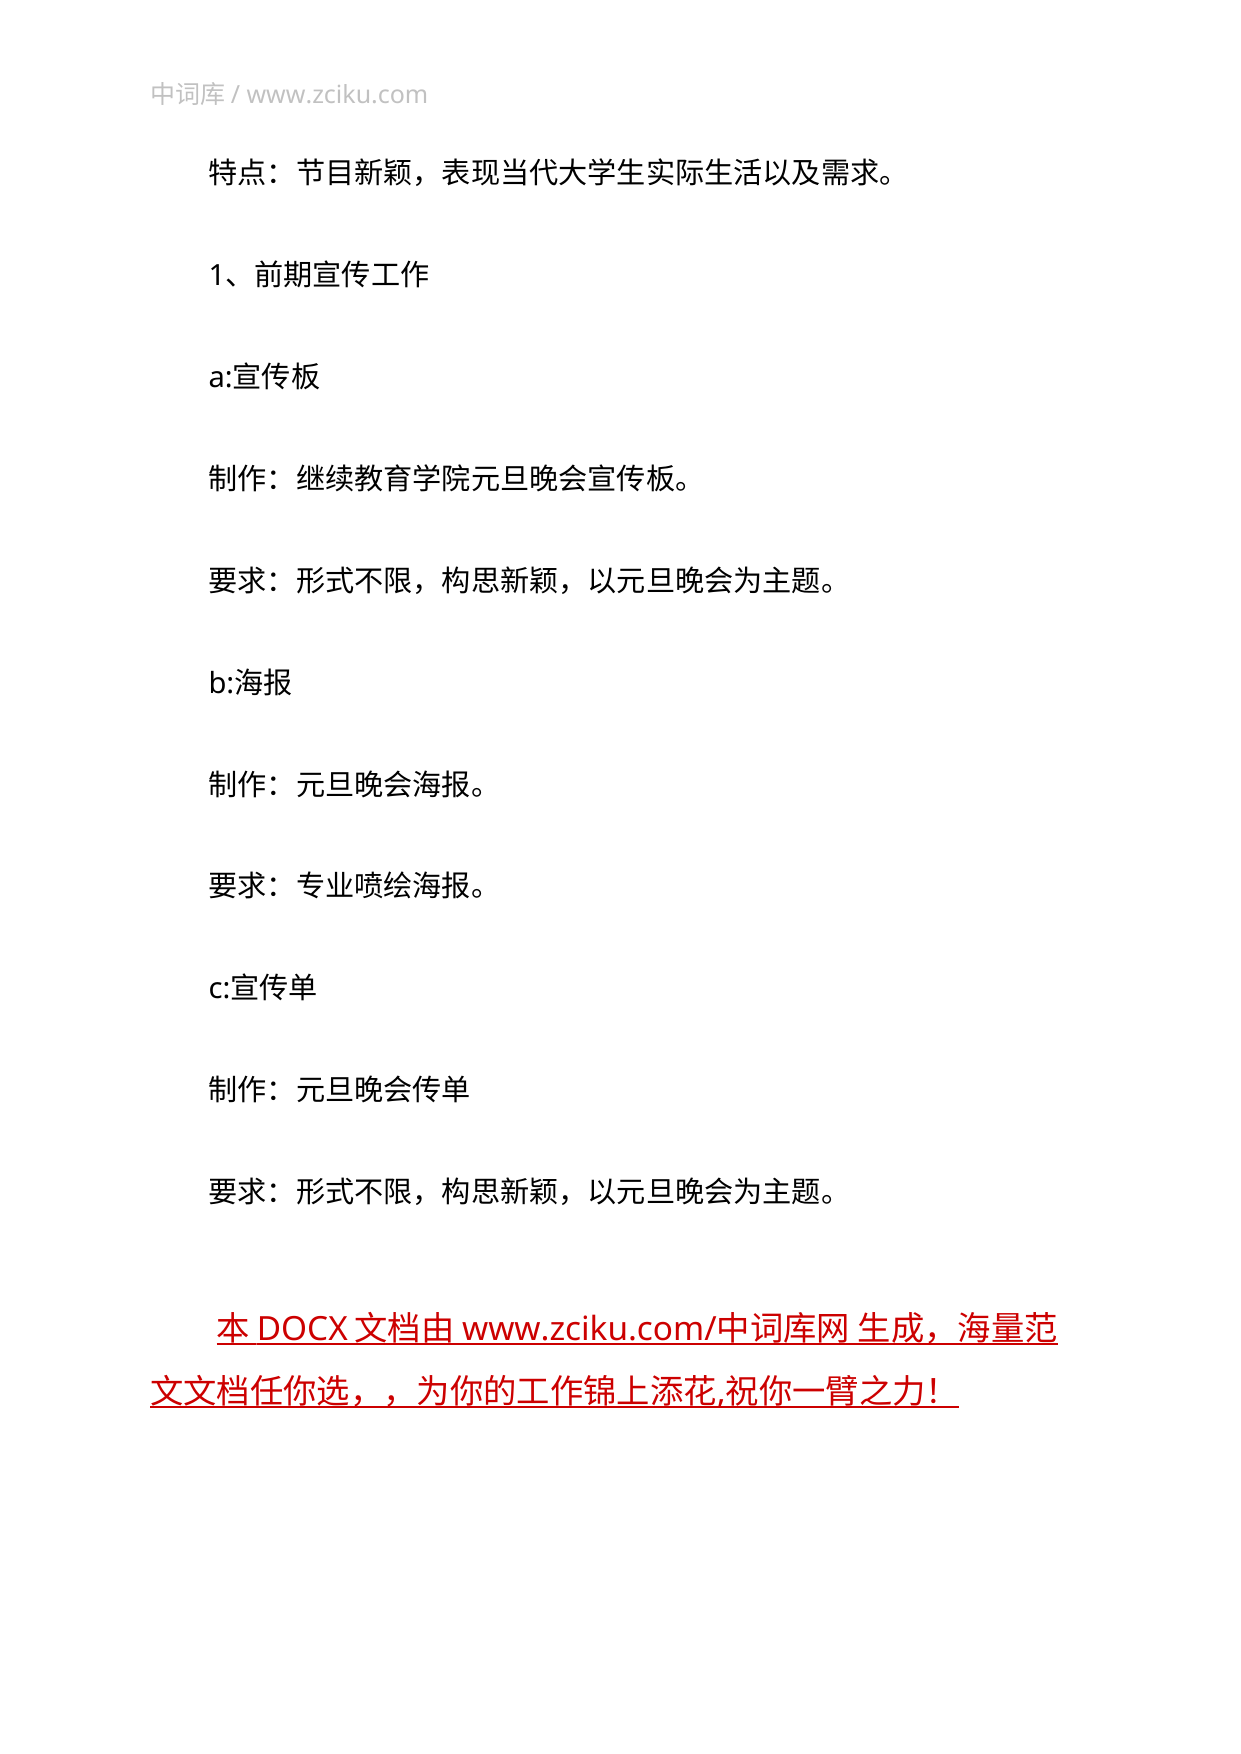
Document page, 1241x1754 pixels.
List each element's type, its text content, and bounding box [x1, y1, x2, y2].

text 1、前期宣传工作 [150, 252, 1090, 294]
text 要求：专业喷绘海报。 [150, 863, 1090, 905]
text 制作：元旦晚会传单 [150, 1067, 1090, 1109]
text c:宣传单 [150, 965, 1090, 1007]
text 要求：形式不限，构思新颖，以元旦晚会为主题。 [150, 1168, 1090, 1211]
text 特点：节目新颖，表现当代大学生实际生活以及需求。 [150, 150, 1090, 192]
text 制作：元旦晚会海报。 [150, 761, 1090, 803]
text b:海报 [150, 659, 1090, 702]
text a:宣传板 [150, 354, 1090, 396]
text 本DOCX文档由 www.zciku.com/中词库网 生成，海量范文文档任你选，，为你的工作锦上添花,祝你一臂之力！ [150, 1302, 1090, 1413]
text 制作：继续教育学院元旦晚会宣传板。 [150, 456, 1090, 498]
text 要求：形式不限，构思新颖，以元旦晚会为主题。 [150, 557, 1090, 600]
